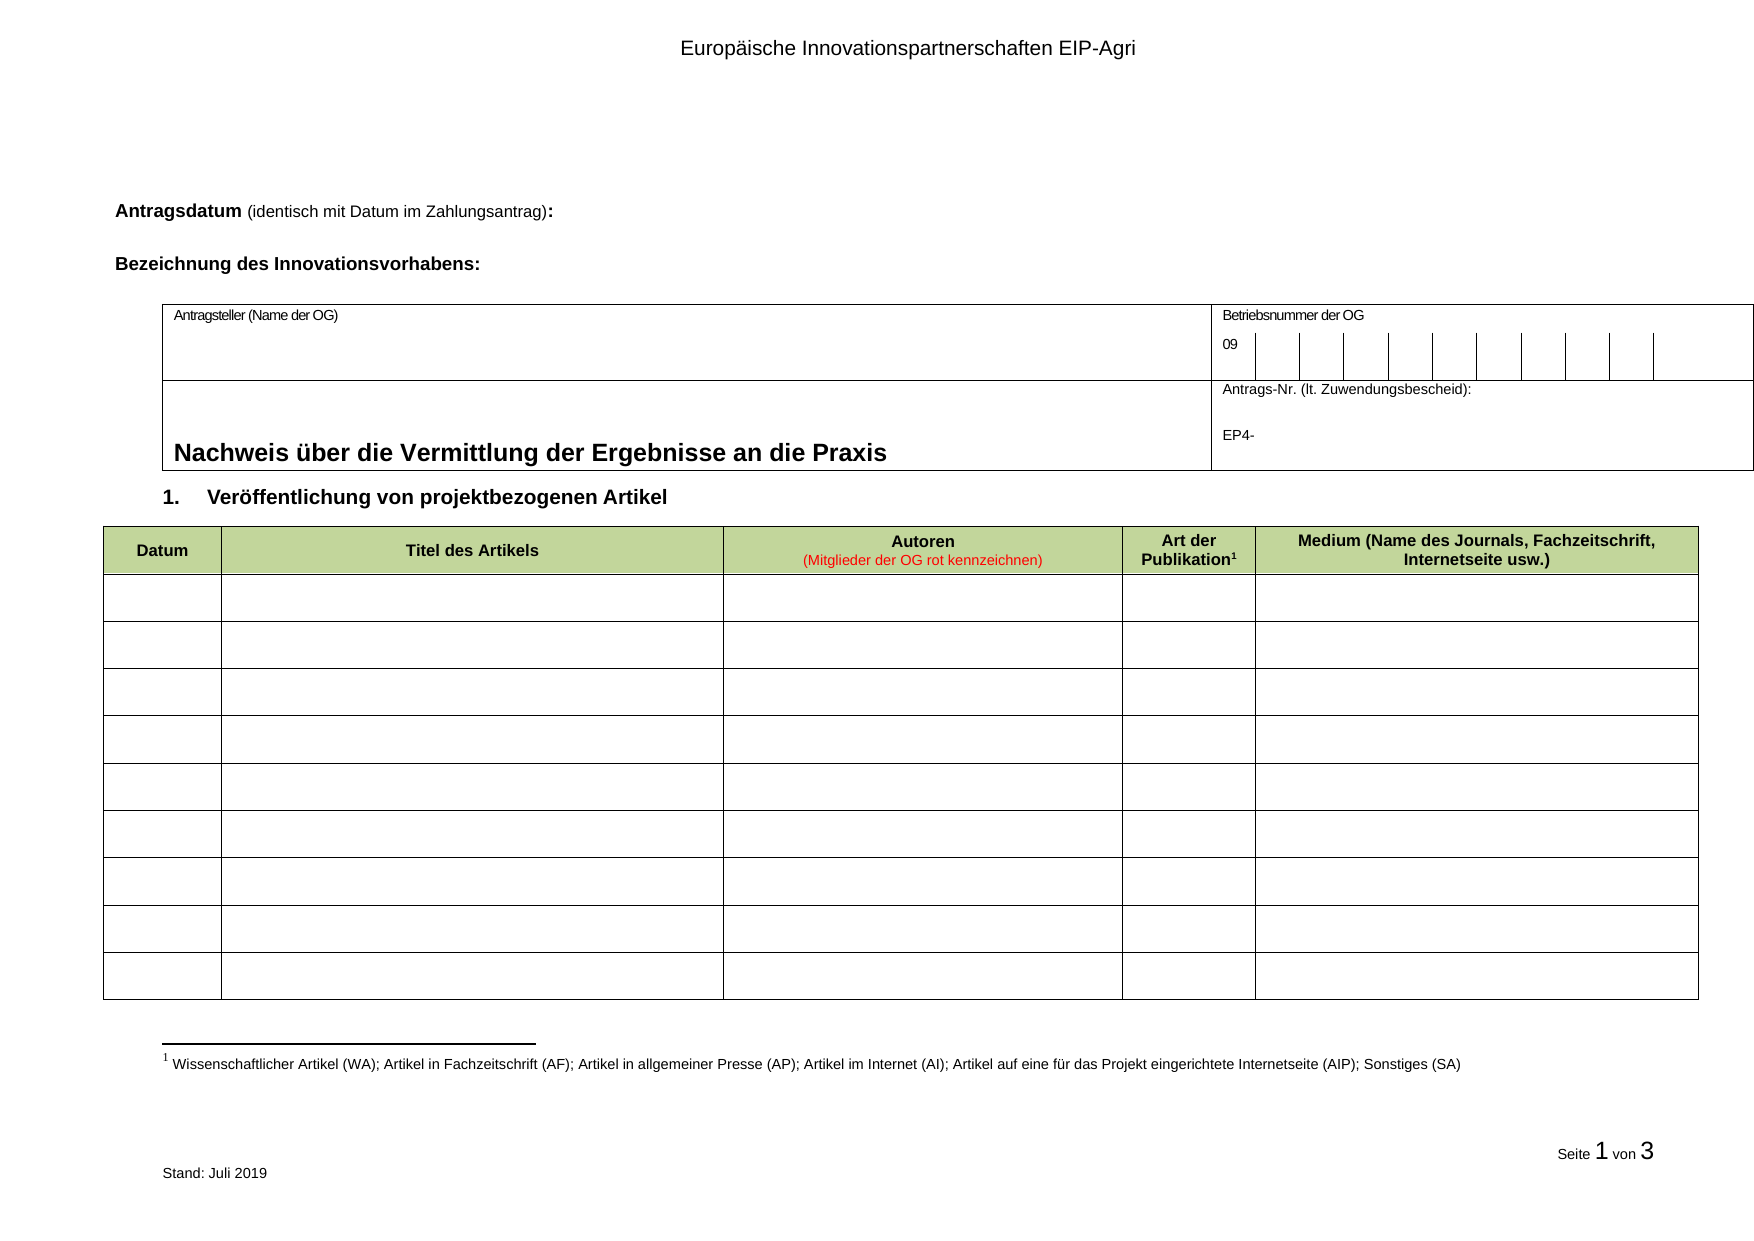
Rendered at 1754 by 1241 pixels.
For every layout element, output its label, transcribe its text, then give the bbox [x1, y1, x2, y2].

table_cell [1256, 858, 1698, 904]
table_cell [1256, 764, 1698, 810]
table_cell [104, 669, 221, 715]
table_cell [222, 764, 723, 810]
table_cell [104, 858, 221, 904]
table_cell [104, 716, 221, 763]
table_header Antragsdatum (identisch mit Datum im Zahlungsantrag): Bezeichnung des Innovationsvorhabens: [104, 173, 1698, 304]
table_cell [724, 858, 1122, 904]
table_cell [1123, 716, 1255, 763]
table_cell [1256, 622, 1698, 668]
table_cell [1256, 575, 1698, 621]
table_cell [1256, 811, 1698, 857]
table_header Betriebsnummer der OG [1212, 305, 1753, 333]
table_header Antragsteller (Name der OG) [163, 305, 1211, 380]
table_cell 09 [1212, 333, 1255, 380]
table_cell [724, 953, 1122, 999]
table_cell [222, 858, 723, 904]
table_cell [1123, 764, 1255, 810]
table_cell [1522, 333, 1565, 380]
table_cell [724, 669, 1122, 715]
table_cell [1389, 333, 1432, 380]
table_cell [222, 716, 723, 763]
table_cell [1344, 333, 1388, 380]
table_cell [1256, 906, 1698, 952]
table_header Medium (Name des Journals, Fachzeitschrift, Internetseite usw.) [1256, 527, 1698, 573]
table_cell [104, 764, 221, 810]
table_cell Antrags-Nr. (lt. Zuwendungsbescheid): EP4- [1212, 381, 1753, 470]
table_cell [1300, 333, 1343, 380]
table_cell [1610, 333, 1653, 380]
table_cell [1433, 333, 1476, 380]
table_cell [104, 622, 221, 668]
table_cell [1123, 953, 1255, 999]
table_cell [104, 906, 221, 952]
table_header Datum [104, 527, 221, 573]
table_cell [724, 811, 1122, 857]
table_header Titel des Artikels [222, 527, 723, 573]
table_cell Nachweis über die Vermittlung der Ergebnisse an die Praxis [163, 381, 1211, 470]
table_cell [104, 575, 221, 621]
table_cell [1123, 811, 1255, 857]
table_cell [1256, 716, 1698, 763]
table_cell [1654, 333, 1753, 380]
table_cell [1123, 669, 1255, 715]
table_cell [724, 622, 1122, 668]
table_cell [222, 953, 723, 999]
table_cell [1123, 575, 1255, 621]
table_cell [222, 906, 723, 952]
table_cell [222, 575, 723, 621]
table_cell [222, 669, 723, 715]
table_cell [1566, 333, 1609, 380]
table_header Autoren (Mitglieder der OG rot kennzeichnen) [724, 527, 1122, 573]
table_cell [222, 811, 723, 857]
table_cell [1477, 333, 1521, 380]
table_cell [222, 622, 723, 668]
table_cell [1123, 858, 1255, 904]
table_cell [724, 764, 1122, 810]
table_header Art der Publikation [1123, 527, 1255, 573]
table_cell [104, 953, 221, 999]
subtitle Veröffentlichung von projektbezogenen Artikel [162, 471, 1654, 513]
table_cell [1123, 622, 1255, 668]
table_cell [1256, 333, 1299, 380]
table_cell [1256, 953, 1698, 999]
table_cell [724, 906, 1122, 952]
table_cell [724, 575, 1122, 621]
table_cell [104, 811, 221, 857]
table_cell [724, 716, 1122, 763]
table_cell [1123, 906, 1255, 952]
table_cell [1256, 669, 1698, 715]
